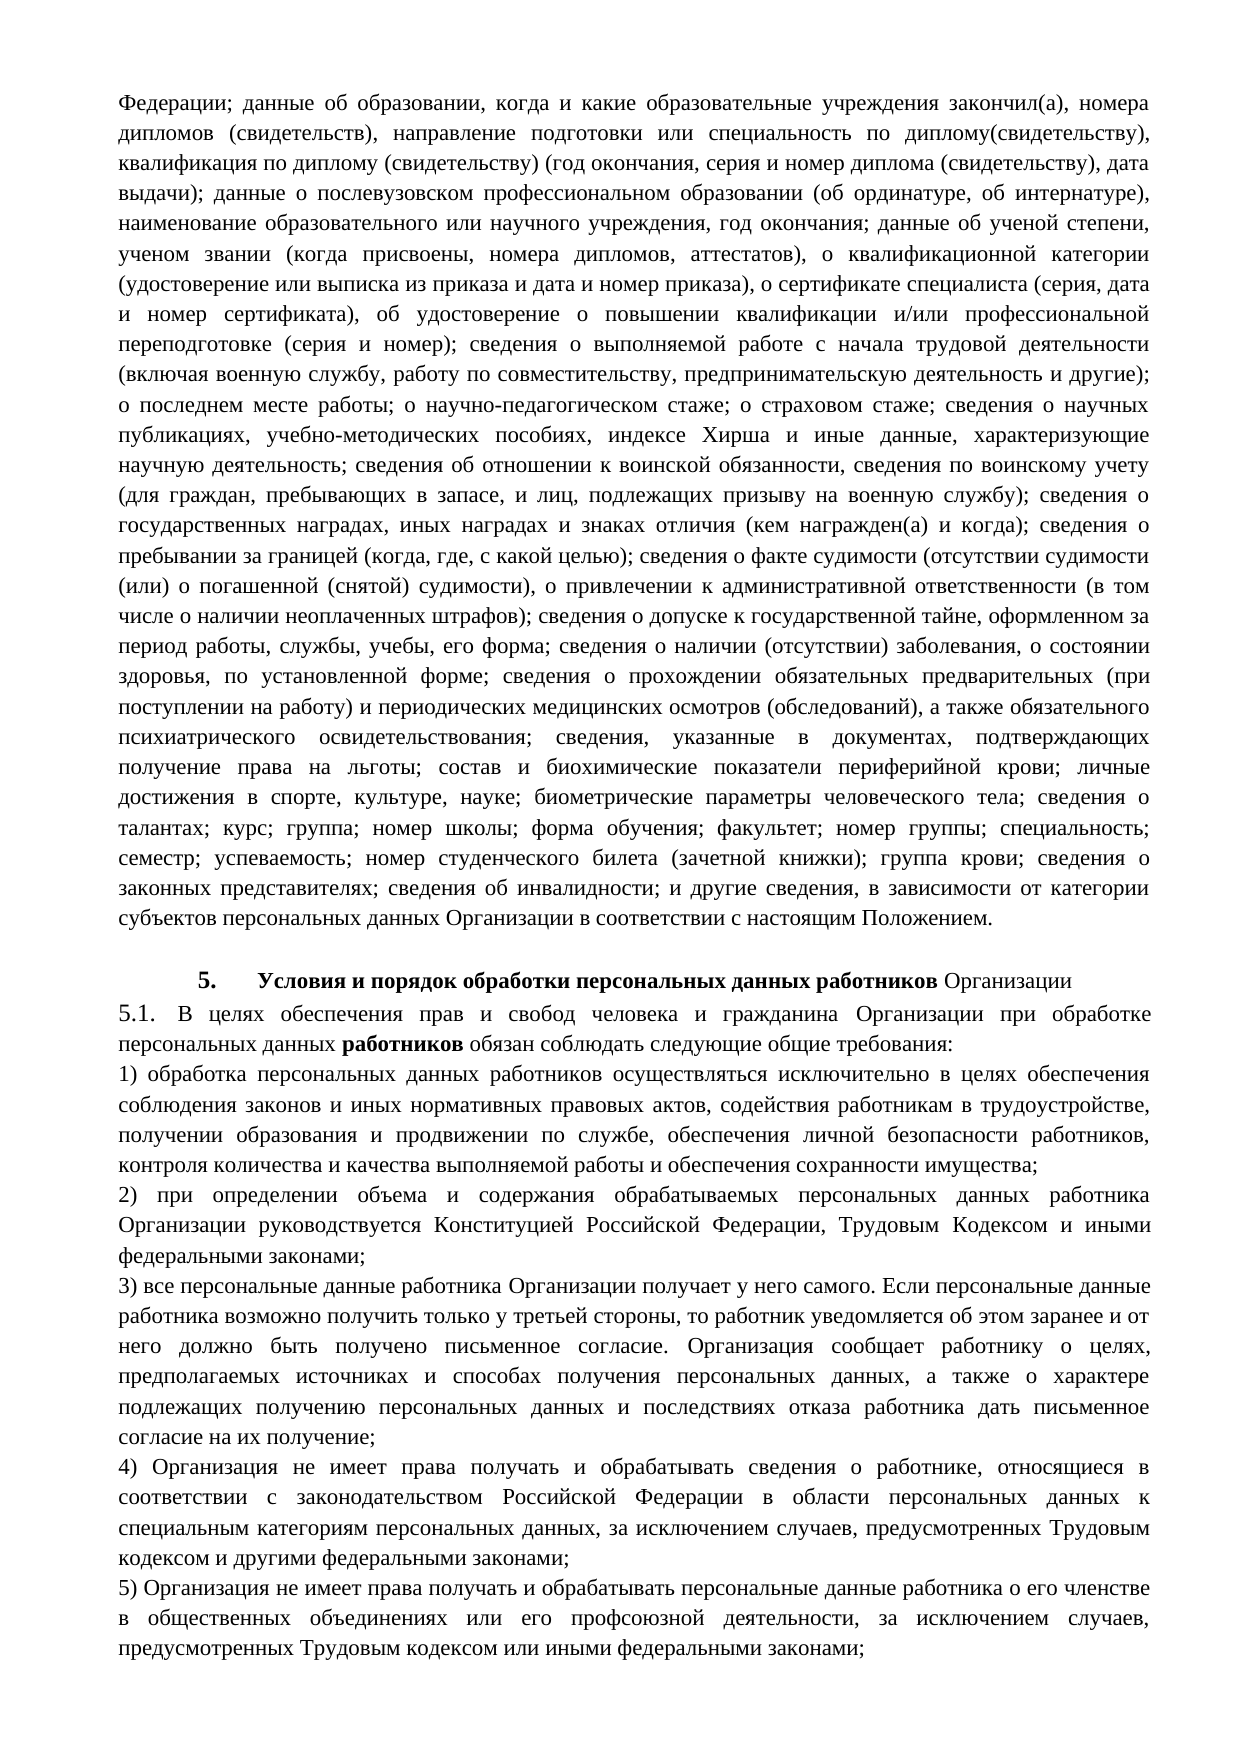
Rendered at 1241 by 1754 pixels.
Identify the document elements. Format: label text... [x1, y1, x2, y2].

text 1) обработка персональных данных работников осуществляться исключительно в целях обеспечения соблюдения законов и иных нормативных правовых актов, содействия работникам в трудоустройстве, получении образования и продвижении по службе, обеспечения личной безопасности работников, контроля количества и качества выполняемой работы и обеспечения сохранности имущества; [118, 1061, 1152, 1177]
text 3) все персональные данные работника Организации получает у него самого. Если персональные данные работника возможно получить только у третьей стороны, то работник уведомляется об этом заранее и от него должно быть получено письменное согласие. Организация сообщает работнику о целях, предполагаемых источниках и способах получения персональных данных, а также о характере подлежащих получению персональных данных и последствиях отказа работника дать письменное согласие на их получение; [118, 1272, 1152, 1449]
list Условия и порядок обработки персональных данных работников Организации [118, 965, 1152, 993]
text 2) при определении объема и содержания обрабатываемых персональных данных работника Организации руководствуется Конституцией Российской Федерации, Трудовым Кодексом и иными федеральными законами; [118, 1181, 1152, 1268]
text 4) Организация не имеет права получать и обрабатывать сведения о работнике, относящиеся в соответствии с законодательством Российской Федерации в области персональных данных к специальным категориям персональных данных, за исключением случаев, предусмотренных Трудовым кодексом и другими федеральными законами; [118, 1453, 1152, 1570]
text 5) Организация не имеет права получать и обрабатывать персональные данные работника о его членстве в общественных объединениях или его профсоюзной деятельности, за исключением случаев, предусмотренных Трудовым кодексом или иными федеральными законами; [118, 1574, 1152, 1661]
list В целях обеспечения прав и свобод человека и гражданина Организации при обработке персональных данных работников обязан соблюдать следующие общие требования: [118, 998, 1152, 1057]
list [118, 89, 1152, 931]
